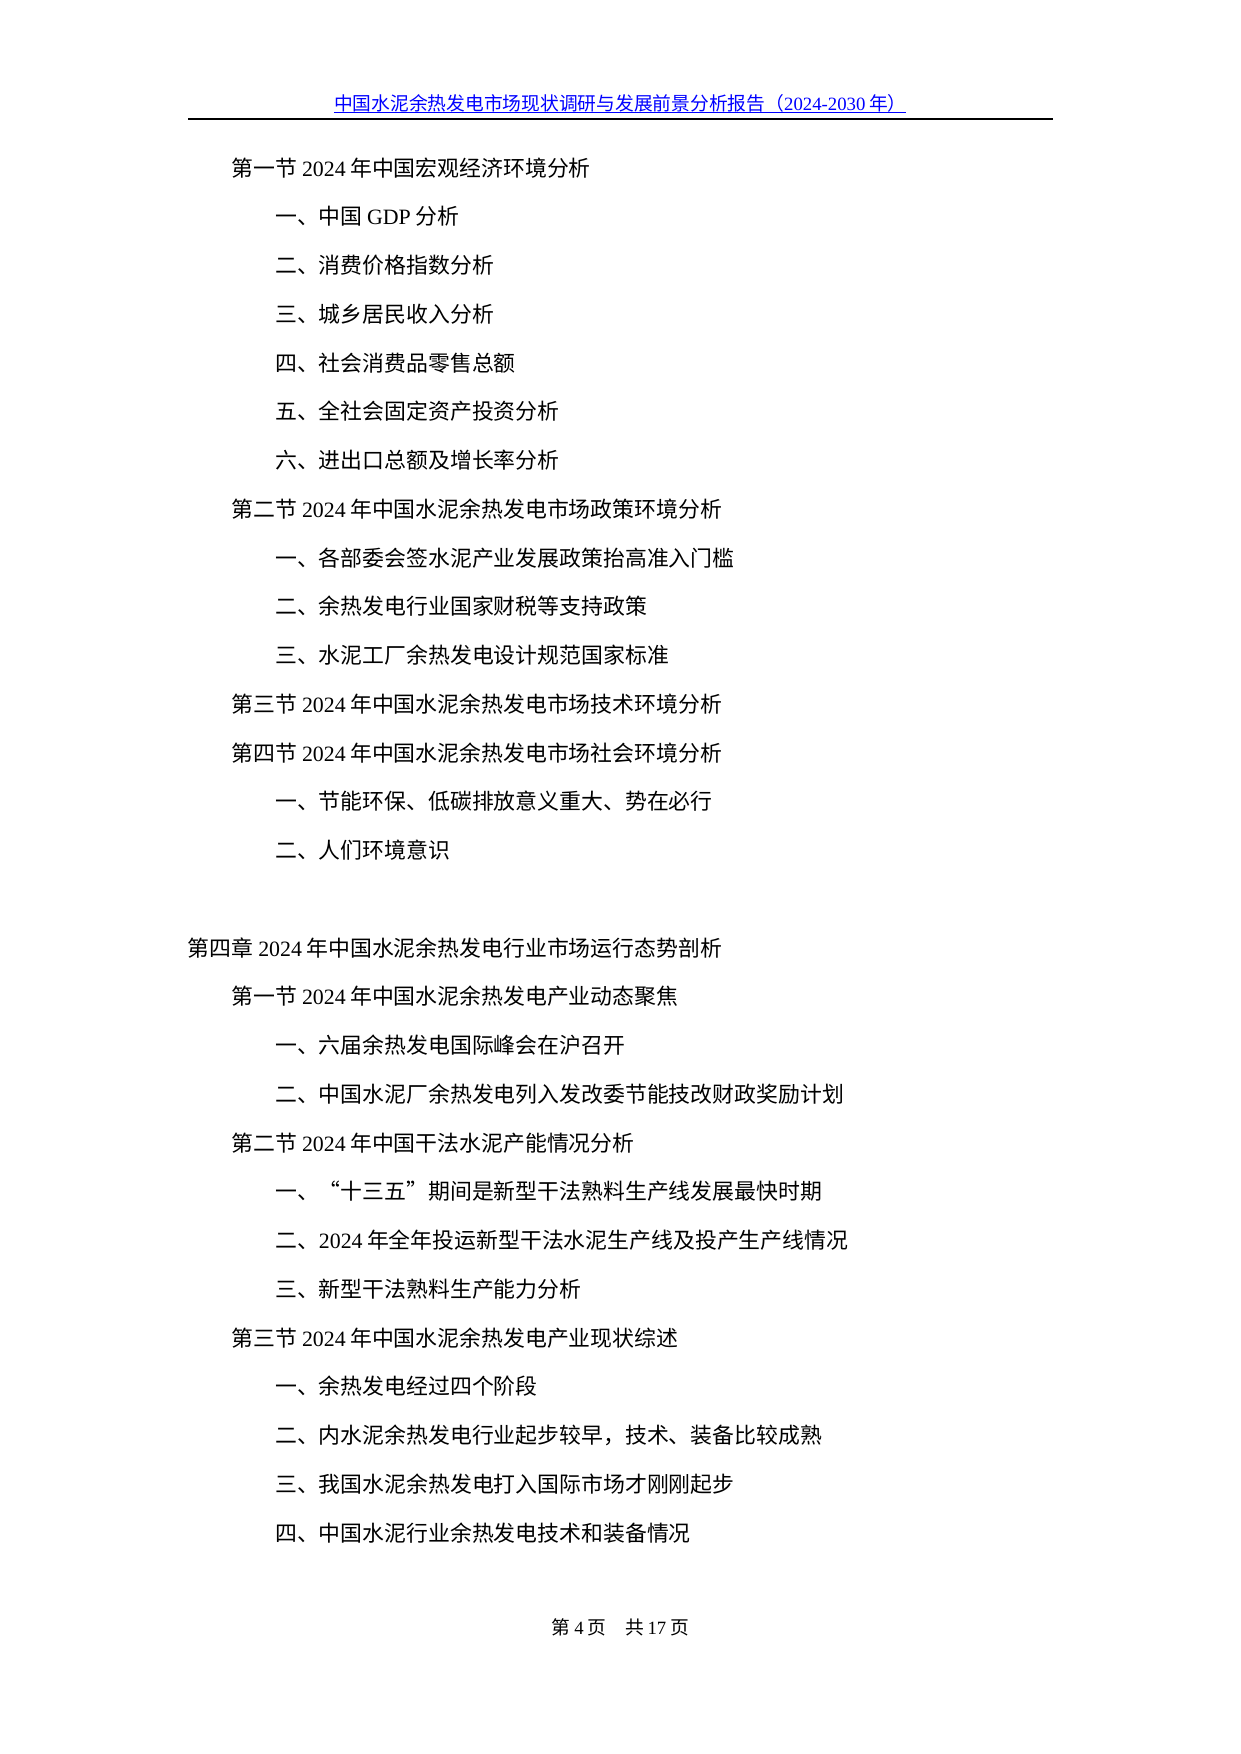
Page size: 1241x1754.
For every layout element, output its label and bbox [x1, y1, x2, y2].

text [187, 150, 1053, 1548]
